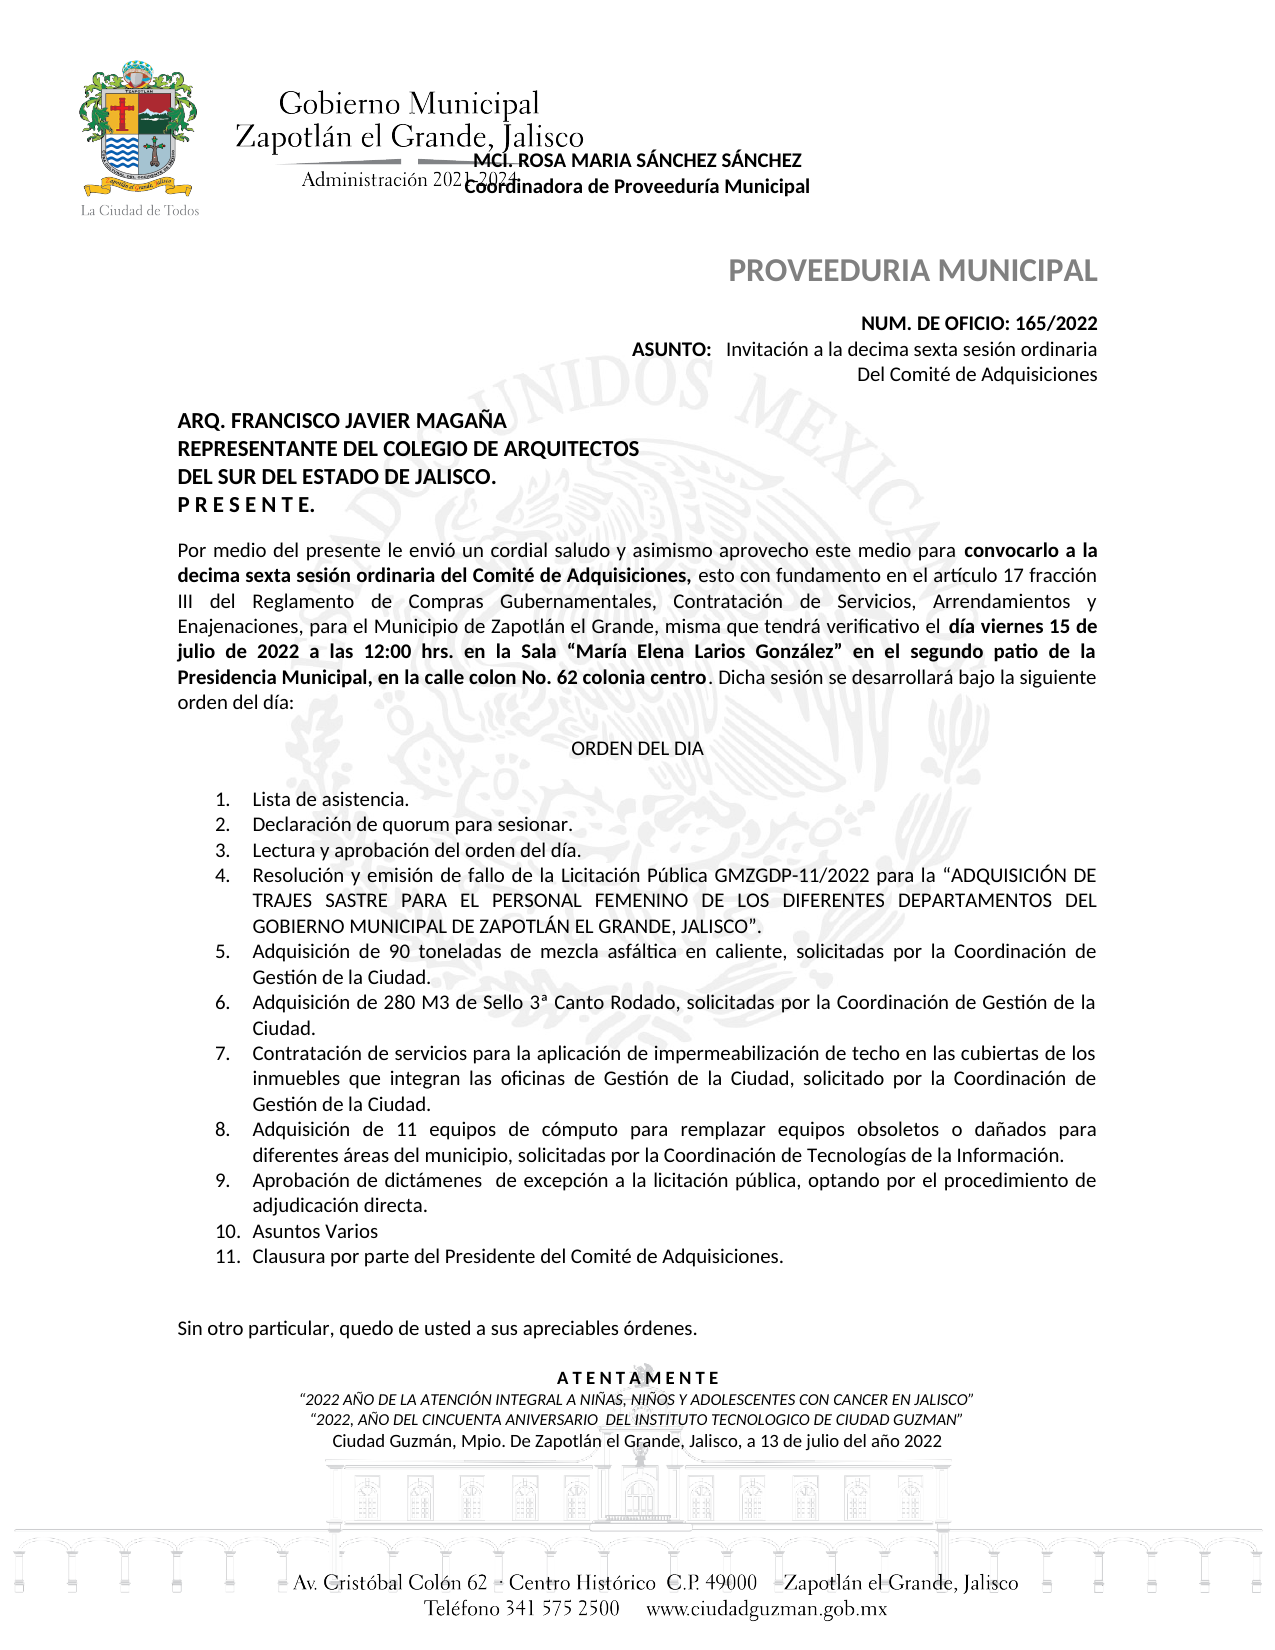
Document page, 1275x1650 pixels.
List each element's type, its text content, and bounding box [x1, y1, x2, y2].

text ASUNTO: Invitación a la decima sexta sesión ordinaria [177, 336, 1098, 361]
text NUM. DE OFICIO: 165/2022 [177, 310, 1098, 336]
list Declaración de quorum para sesionar. [215, 811, 1098, 837]
list Aprobación de dictámenes de excepción a la licitación pública, optando por el procedimiento de adjudicación directa. [215, 1167, 1098, 1218]
text “2022 AÑO DE LA ATENCIÓN INTEGRAL A NIÑAS, NIÑOS Y ADOLESCENTES CON CANCER EN JALISCO” [177, 1389, 1098, 1409]
text ORDEN DEL DIA [177, 735, 1098, 761]
list Asuntos Varios [215, 1218, 1098, 1243]
text A T E N T A M E N T E [177, 1366, 1098, 1389]
list Adquisición de 90 toneladas de mezcla asfáltica en caliente, solicitadas por la Coordinación de Gestión de la Ciudad. [215, 938, 1098, 989]
text Ciudad Guzmán, Mpio. De Zapotlán el Grande, Jalisco, a 13 de julio del año 2022 [177, 1429, 1098, 1452]
list Contratación de servicios para la aplicación de impermeabilización de techo en las cubiertas de los inmuebles que integran las oficinas de Gestión de la Ciudad, solicitado por la Coordinación de Gestión de la Ciudad. [215, 1040, 1098, 1116]
list Lista de asistencia. [215, 786, 1098, 811]
text Coordinadora de Proveeduría Municipal [177, 173, 1098, 198]
text REPRESENTANTE DEL COLEGIO DE ARQUITECTOS [177, 434, 1098, 462]
text Del Comité de Adquisiciones [177, 361, 1098, 387]
text Sin otro particular, quedo de usted a sus apreciables órdenes. [177, 1315, 1098, 1341]
text ARQ. FRANCISCO JAVIER MAGAÑA [177, 406, 1098, 434]
list Clausura por parte del Presidente del Comité de Adquisiciones. [215, 1243, 1098, 1269]
text “2022, AÑO DEL CINCUENTA ANIVERSARIO DEL INSTITUTO TECNOLOGICO DE CIUDAD GUZMAN” [177, 1409, 1098, 1429]
picture [0, 13, 1275, 1650]
text MCI. ROSA MARIA SÁNCHEZ SÁNCHEZ [177, 148, 1098, 173]
text P R E S E N T E. [177, 490, 1098, 518]
list Adquisición de 280 M3 de Sello 3ª Canto Rodado, solicitadas por la Coordinación de Gestión de la Ciudad. [215, 989, 1098, 1040]
text DEL SUR DEL ESTADO DE JALISCO. [177, 462, 1098, 490]
text PROVEEDURIA MUNICIPAL [177, 249, 1098, 290]
text Por medio del presente le envió un cordial saludo y asimismo aprovecho este medio para convocarlo a la decima sexta sesión ordinaria del Comité de Adquisiciones, esto con fundamento en el artículo 17 fracción III del Reglamento de Compras Gubernamentales, Contratación de Servicios, Arrendamientos y Enajenaciones, para el Municipio de Zapotlán el Grande, misma que tendrá verificativo el día viernes 15 de julio de 2022 a las 12:00 hrs. en la Sala “María Elena Larios González” en el segundo patio de la Presidencia Municipal, en la calle colon No. 62 colonia centro. Dicha sesión se desarrollará bajo la siguiente orden del día: [177, 537, 1098, 715]
list Resolución y emisión de fallo de la Licitación Pública GMZGDP-11/2022 para la “ADQUISICIÓN DE TRAJES SASTRE PARA EL PERSONAL FEMENINO DE LOS DIFERENTES DEPARTAMENTOS DEL GOBIERNO MUNICIPAL DE ZAPOTLÁN EL GRANDE, JALISCO”. [215, 862, 1098, 938]
list Lectura y aprobación del orden del día. [215, 837, 1098, 862]
list Adquisición de 11 equipos de cómputo para remplazar equipos obsoletos o dañados para diferentes áreas del municipio, solicitadas por la Coordinación de Tecnologías de la Información. [215, 1116, 1098, 1167]
